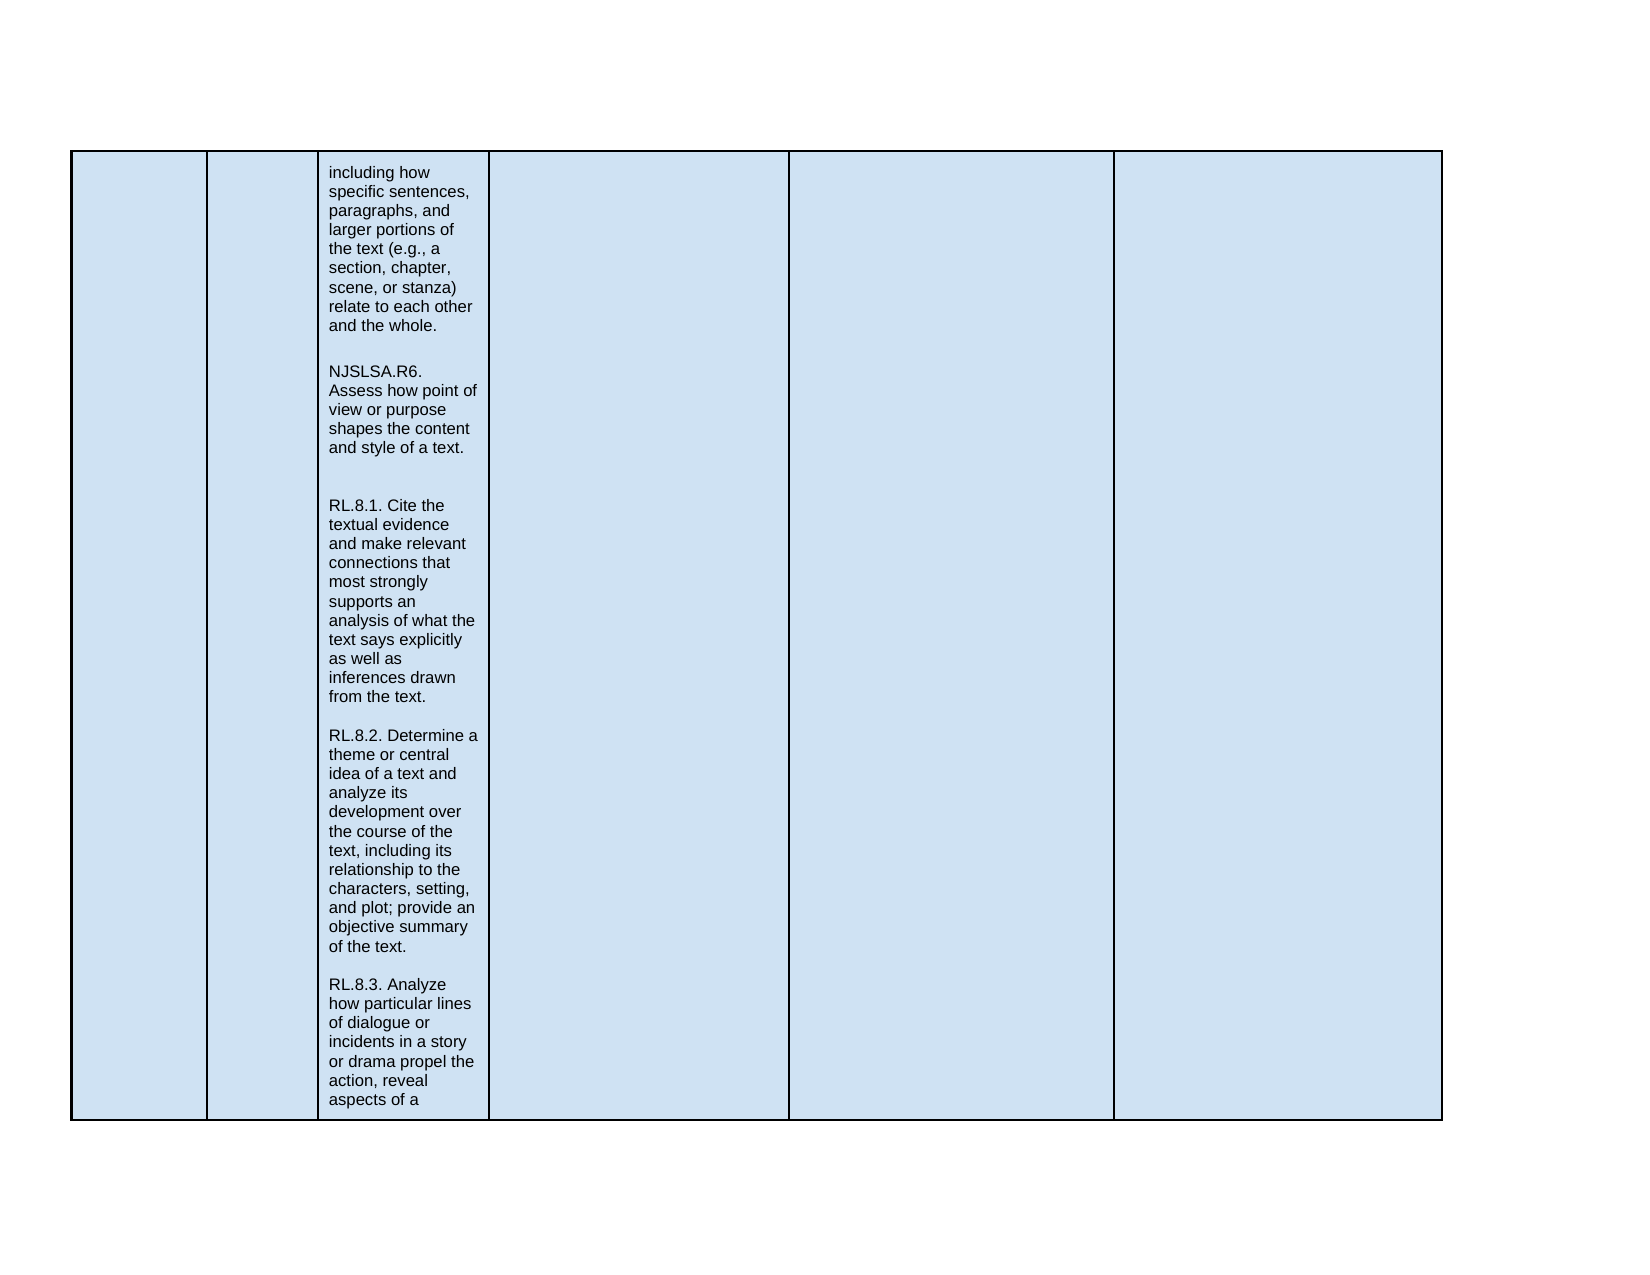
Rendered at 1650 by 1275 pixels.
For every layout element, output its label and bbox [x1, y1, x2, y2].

table_cell [490, 152, 788, 1119]
table_cell [319, 152, 488, 1119]
table_cell [208, 152, 317, 1119]
table_cell [790, 152, 1113, 1119]
table_cell [73, 152, 206, 1119]
table_cell [1115, 152, 1441, 1119]
